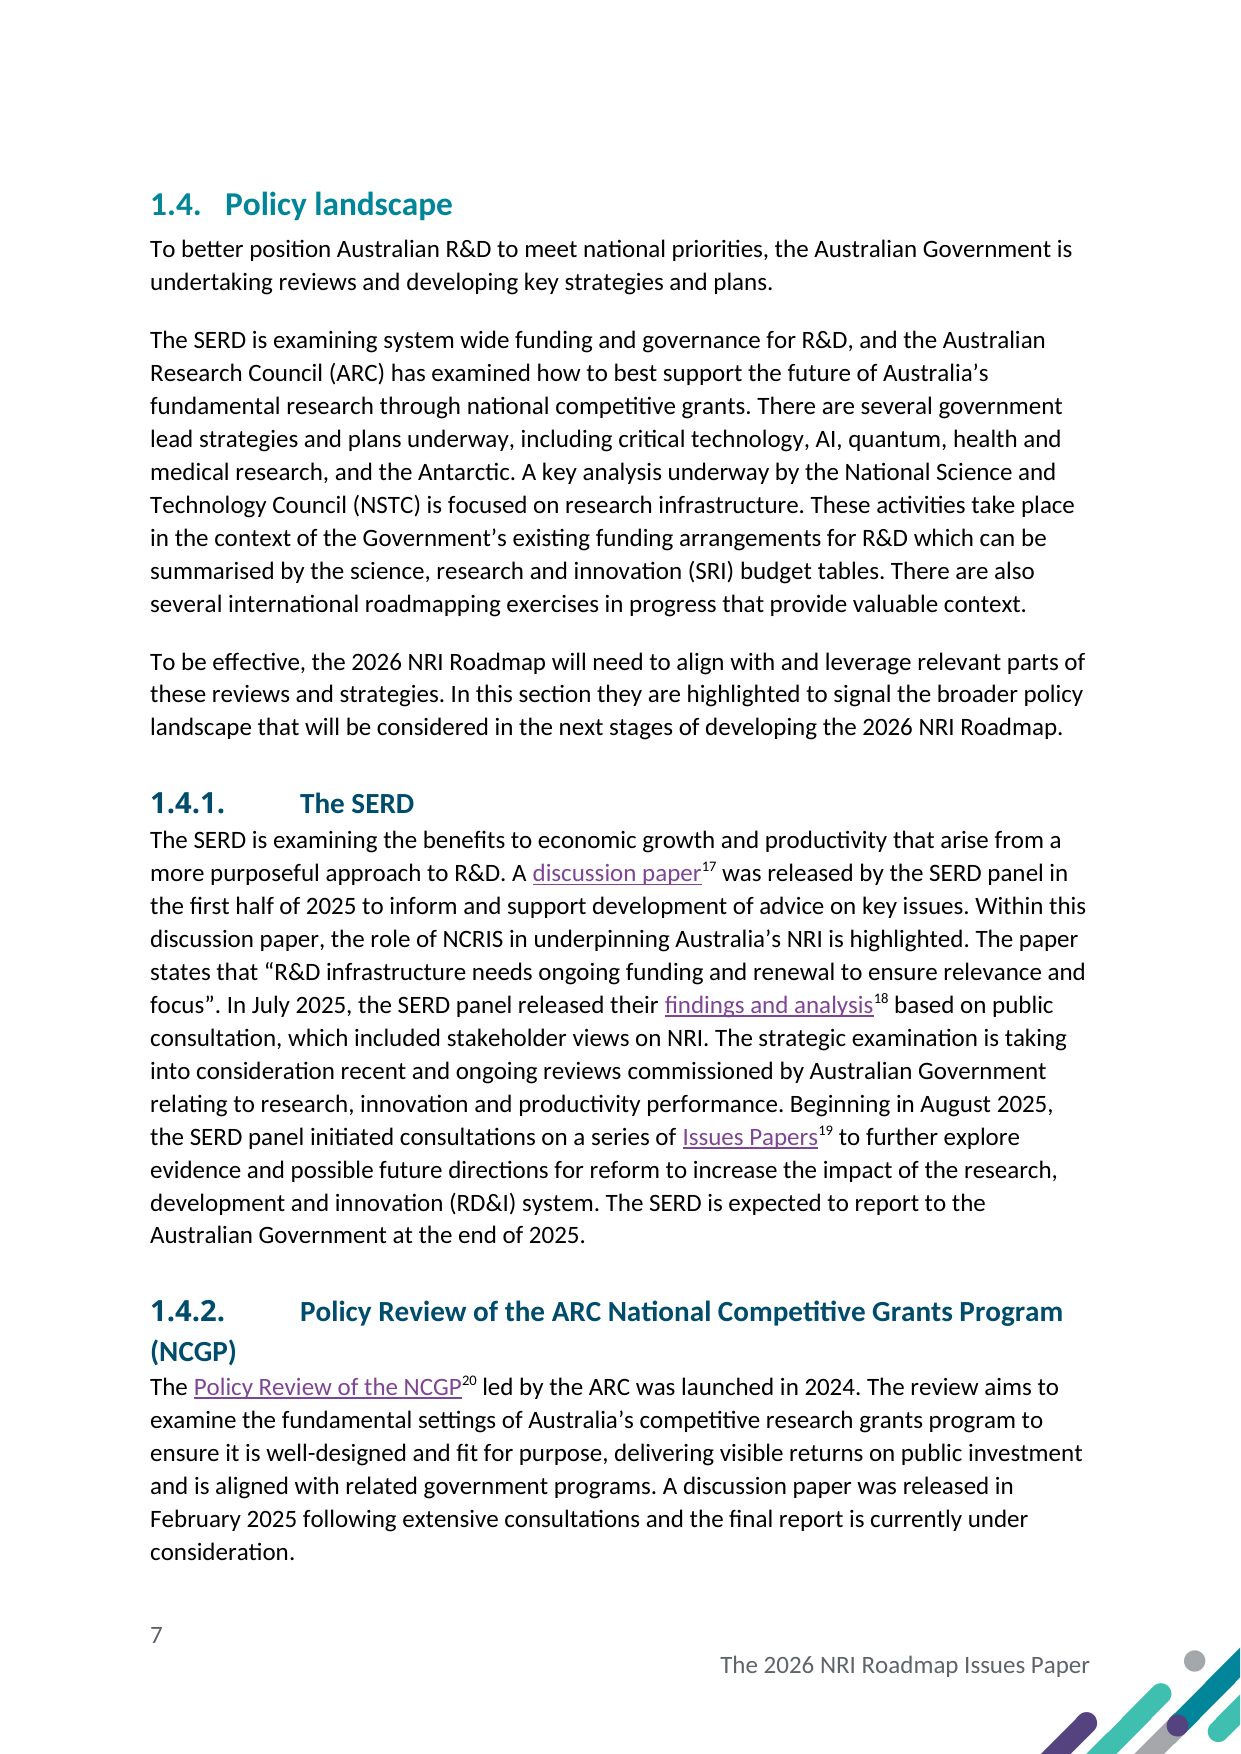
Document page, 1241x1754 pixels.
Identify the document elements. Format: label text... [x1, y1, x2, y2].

subtitle The SERD [150, 782, 1090, 822]
subtitle Policy landscape [150, 183, 1090, 224]
subtitle Policy Review of the ARC National Competitive Grants Program (NCGP) [150, 1290, 1090, 1368]
picture [1040, 1647, 1241, 1754]
text The SERD is examining the benefits to economic growth and productivity that arise from a more purposeful approach to R&D. A discussion paper was released by the SERD panel in the first half of 2025 to inform and support development of advice on key issues. Within this discussion paper, the role of NCRIS in underpinning Australia’s NRI is highlighted. The paper states that “R&D infrastructure needs ongoing funding and renewal to ensure relevance and focus”. In July 2025, the SERD panel released their findings and analysis based on public consultation, which included stakeholder views on NRI. The strategic examination is taking into consideration recent and ongoing reviews commissioned by Australian Government relating to research, innovation and productivity performance. Beginning in August 2025, the SERD panel initiated consultations on a series of Issues Papers to further explore evidence and possible future directions for reform to increase the impact of the research, development and innovation (RD&I) system. The SERD is expected to report to the Australian Government at the end of 2025. [150, 825, 1090, 1250]
text The SERD is examining system wide funding and governance for R&D, and the Australian Research Council (ARC) has examined how to best support the future of Australia’s fundamental research through national competitive grants. There are several government lead strategies and plans underway, including critical technology, AI, quantum, health and medical research, and the Antarctic. A key analysis underway by the National Science and Technology Council (NSTC) is focused on research infrastructure. These activities take place in the context of the Government’s existing funding arrangements for R&D which can be summarised by the science, research and innovation (SRI) budget tables. There are also several international roadmapping exercises in progress that provide valuable context. [150, 324, 1090, 618]
text To be effective, the 2026 NRI Roadmap will need to align with and leverage relevant parts of these reviews and strategies. In this section they are highlighted to signal the broader policy landscape that will be considered in the next stages of developing the 2026 NRI Roadmap. [150, 646, 1090, 742]
text To better position Australian R&D to meet national priorities, the Australian Government is undertaking reviews and developing key strategies and plans. [150, 233, 1090, 297]
text The Policy Review of the NCGP led by the ARC was launched in 2024. The review aims to examine the fundamental settings of Australia’s competitive research grants program to ensure it is well-designed and fit for purpose, delivering visible returns on public investment and is aligned with related government programs. A discussion paper was released in February 2025 following extensive consultations and the final report is currently under consideration. [150, 1371, 1090, 1566]
